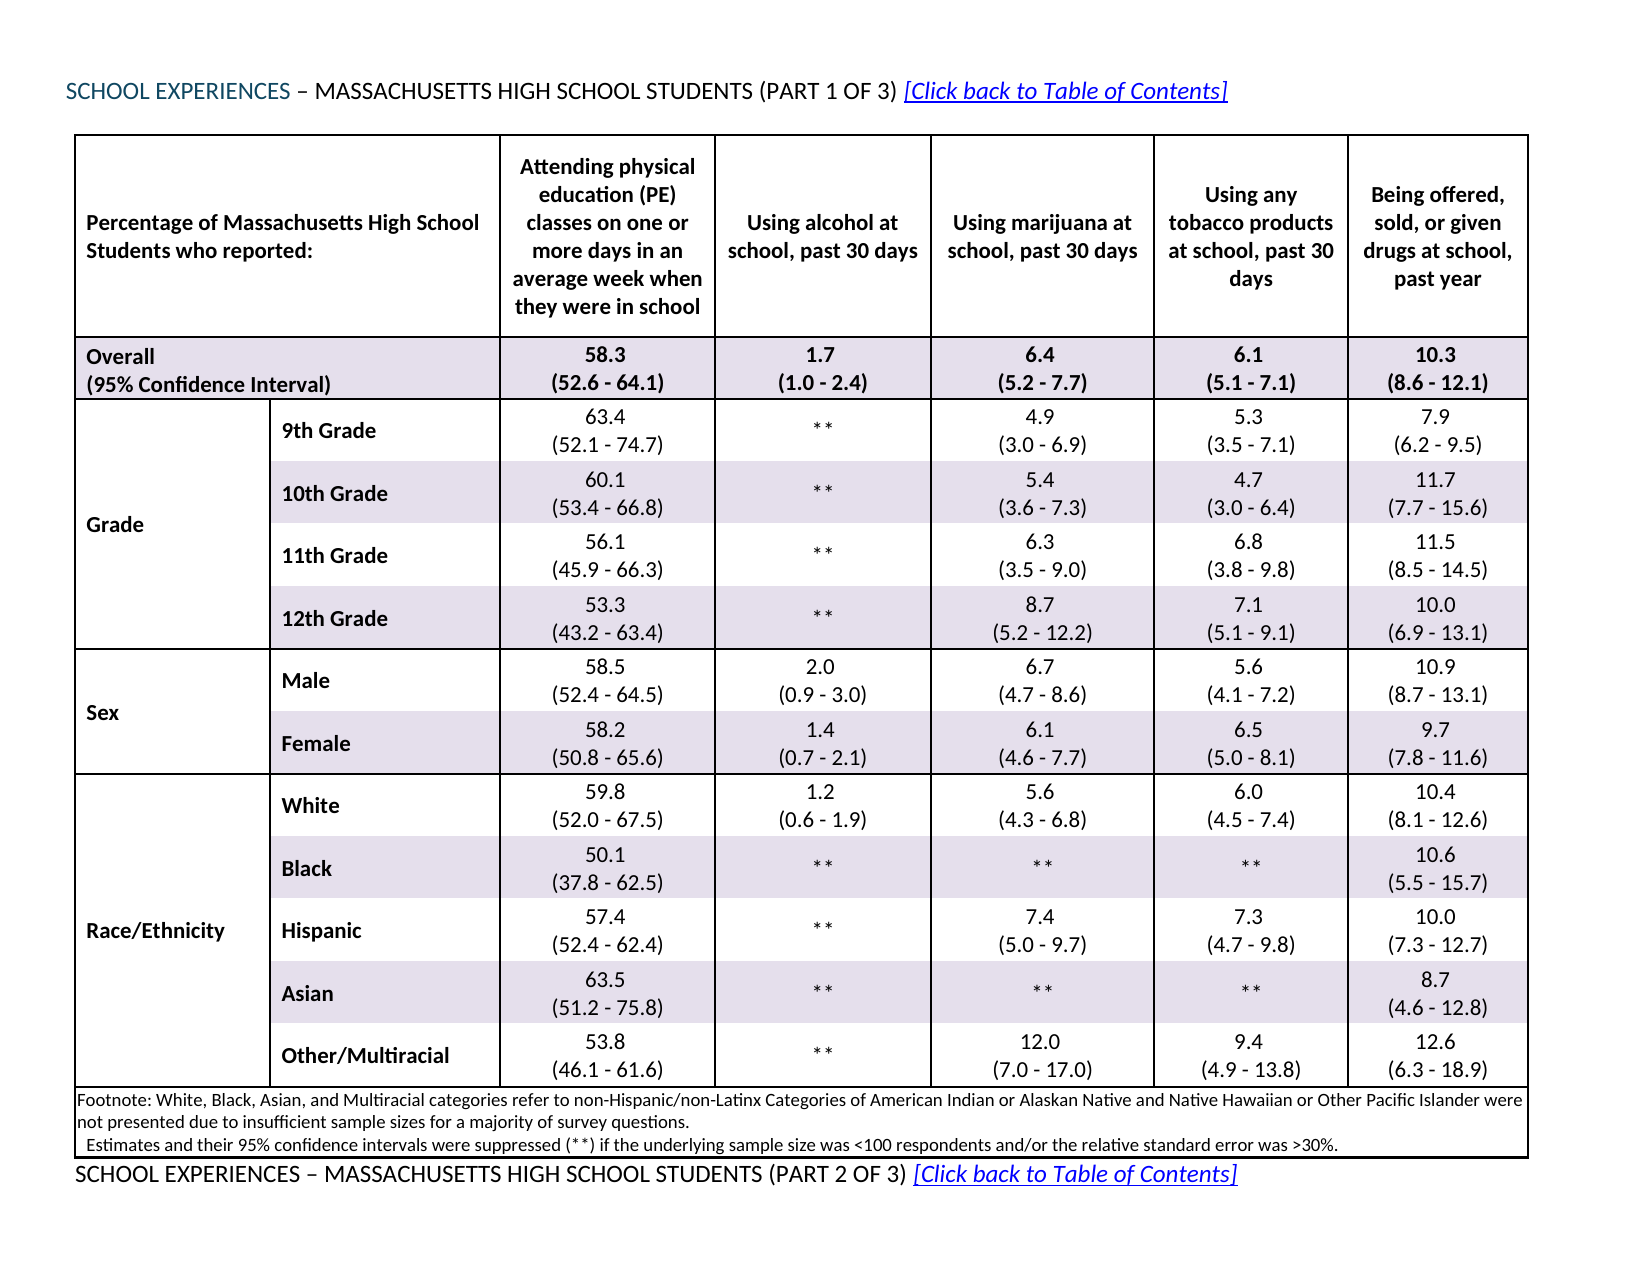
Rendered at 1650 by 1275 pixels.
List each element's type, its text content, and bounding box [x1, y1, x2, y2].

table_cell 10.0 (7.3 - 12.7) [1349, 898, 1527, 961]
table_cell 1.4 (0.7 - 2.1) [716, 711, 930, 773]
table_cell White [271, 775, 499, 836]
table_cell 11th Grade [271, 523, 499, 586]
table_cell 53.3 (43.2 - 63.4) [501, 586, 714, 648]
table_cell ** [716, 461, 930, 523]
table_cell ** [716, 400, 930, 461]
table_cell 10.9 (8.7 - 13.1) [1349, 650, 1527, 711]
table_cell 7.4 (5.0 - 9.7) [932, 898, 1153, 961]
table_cell 9th Grade [271, 400, 499, 461]
table_header Being offered, sold, or given drugs at school, past year [1349, 136, 1527, 336]
table_cell 56.1 (45.9 - 66.3) [501, 523, 714, 586]
table_cell Female [271, 711, 499, 773]
table_cell 10th Grade [271, 461, 499, 523]
table_cell ** [716, 836, 930, 898]
table_cell 6.3 (3.5 - 9.0) [932, 523, 1153, 586]
table_cell 8.7 (5.2 - 12.2) [932, 586, 1153, 648]
table_cell 50.1 (37.8 - 62.5) [501, 836, 714, 898]
text SCHOOL EXPERIENCES – MASSACHUSETTS HIGH SCHOOL STUDENTS (PART 1 OF 3) [Click back to Table of Contents] [66, 75, 1612, 106]
table_cell 5.3 (3.5 - 7.1) [1155, 400, 1347, 461]
table_cell ** [932, 961, 1153, 1023]
table_cell Sex [76, 650, 269, 773]
table_cell 6.1 (4.6 - 7.7) [932, 711, 1153, 773]
table_cell 1.7 (1.0 - 2.4) [716, 338, 930, 398]
table_cell 11.7 (7.7 - 15.6) [1349, 461, 1527, 523]
table_cell 6.4 (5.2 - 7.7) [932, 338, 1153, 398]
table_header Percentage of Massachusetts High School Students who reported: [76, 136, 499, 336]
table_cell Asian [271, 961, 499, 1023]
table_cell 58.5 (52.4 - 64.5) [501, 650, 714, 711]
table_cell Grade [76, 400, 269, 648]
table_cell 59.8 (52.0 - 67.5) [501, 775, 714, 836]
table_cell 5.6 (4.3 - 6.8) [932, 775, 1153, 836]
text SCHOOL EXPERIENCES – MASSACHUSETTS HIGH SCHOOL STUDENTS (PART 2 OF 3) [Click back to Table of Contents] [75, 1158, 1612, 1189]
table_cell 5.4 (3.6 - 7.3) [932, 461, 1153, 523]
table_cell 8.7 (4.6 - 12.8) [1349, 961, 1527, 1023]
table_cell ** [716, 961, 930, 1023]
table_cell ** [716, 1023, 930, 1086]
table_cell 6.8 (3.8 - 9.8) [1155, 523, 1347, 586]
table_cell 58.3 (52.6 - 64.1) [501, 338, 714, 398]
table_cell 10.0 (6.9 - 13.1) [1349, 586, 1527, 648]
table_cell Black [271, 836, 499, 898]
table_header Using any tobacco products at school, past 30 days [1155, 136, 1347, 336]
table_cell 4.9 (3.0 - 6.9) [932, 400, 1153, 461]
table_cell 5.6 (4.1 - 7.2) [1155, 650, 1347, 711]
table_cell 9.4 (4.9 - 13.8) [1155, 1023, 1347, 1086]
table_cell 7.1 (5.1 - 9.1) [1155, 586, 1347, 648]
table_cell Other/Multiracial [271, 1023, 499, 1086]
table_cell Male [271, 650, 499, 711]
table_cell 53.8 (46.1 - 61.6) [501, 1023, 714, 1086]
table_cell 6.0 (4.5 - 7.4) [1155, 775, 1347, 836]
table_cell Overall (95% Confidence Interval) [76, 338, 499, 398]
table_cell 12.0 (7.0 - 17.0) [932, 1023, 1153, 1086]
table_cell 6.7 (4.7 - 8.6) [932, 650, 1153, 711]
table_cell 4.7 (3.0 - 6.4) [1155, 461, 1347, 523]
table_cell 12th Grade [271, 586, 499, 648]
table_cell ** [932, 836, 1153, 898]
table_cell 63.5 (51.2 - 75.8) [501, 961, 714, 1023]
table_cell Hispanic [271, 898, 499, 961]
table_cell ** [716, 898, 930, 961]
table_cell ** [1155, 836, 1347, 898]
table_header Using alcohol at school, past 30 days [716, 136, 930, 336]
table_cell 10.4 (8.1 - 12.6) [1349, 775, 1527, 836]
table_cell 1.2 (0.6 - 1.9) [716, 775, 930, 836]
table_cell ** [716, 523, 930, 586]
table_header Attending physical education (PE) classes on one or more days in an average week when they were in school [501, 136, 714, 336]
table_cell Footnote: White, Black, Asian, and Multiracial categories refer to non-Hispanic/non-Latinx Categories of American Indian or Alaskan Native and Native Hawaiian or Other Pacific Islander were not presented due to insufficient sample sizes for a majority of survey questions. Estimates and their 95% confidence intervals were suppressed (**) if the underlying sample size was <100 respondents and/or the relative standard error was >30%. [76, 1088, 1527, 1156]
table_cell 11.5 (8.5 - 14.5) [1349, 523, 1527, 586]
table_cell 12.6 (6.3 - 18.9) [1349, 1023, 1527, 1086]
table_cell 57.4 (52.4 - 62.4) [501, 898, 714, 961]
table_cell 6.5 (5.0 - 8.1) [1155, 711, 1347, 773]
table_cell 58.2 (50.8 - 65.6) [501, 711, 714, 773]
table_cell ** [1155, 961, 1347, 1023]
table_cell 2.0 (0.9 - 3.0) [716, 650, 930, 711]
table_cell 7.9 (6.2 - 9.5) [1349, 400, 1527, 461]
table_cell 63.4 (52.1 - 74.7) [501, 400, 714, 461]
table_cell 10.6 (5.5 - 15.7) [1349, 836, 1527, 898]
table_header Using marijuana at school, past 30 days [932, 136, 1153, 336]
table_cell 10.3 (8.6 - 12.1) [1349, 338, 1527, 398]
table_cell 60.1 (53.4 - 66.8) [501, 461, 714, 523]
table_cell 9.7 (7.8 - 11.6) [1349, 711, 1527, 773]
table_cell Race/Ethnicity [76, 775, 269, 1086]
table_cell 6.1 (5.1 - 7.1) [1155, 338, 1347, 398]
table_cell 7.3 (4.7 - 9.8) [1155, 898, 1347, 961]
table_cell ** [716, 586, 930, 648]
